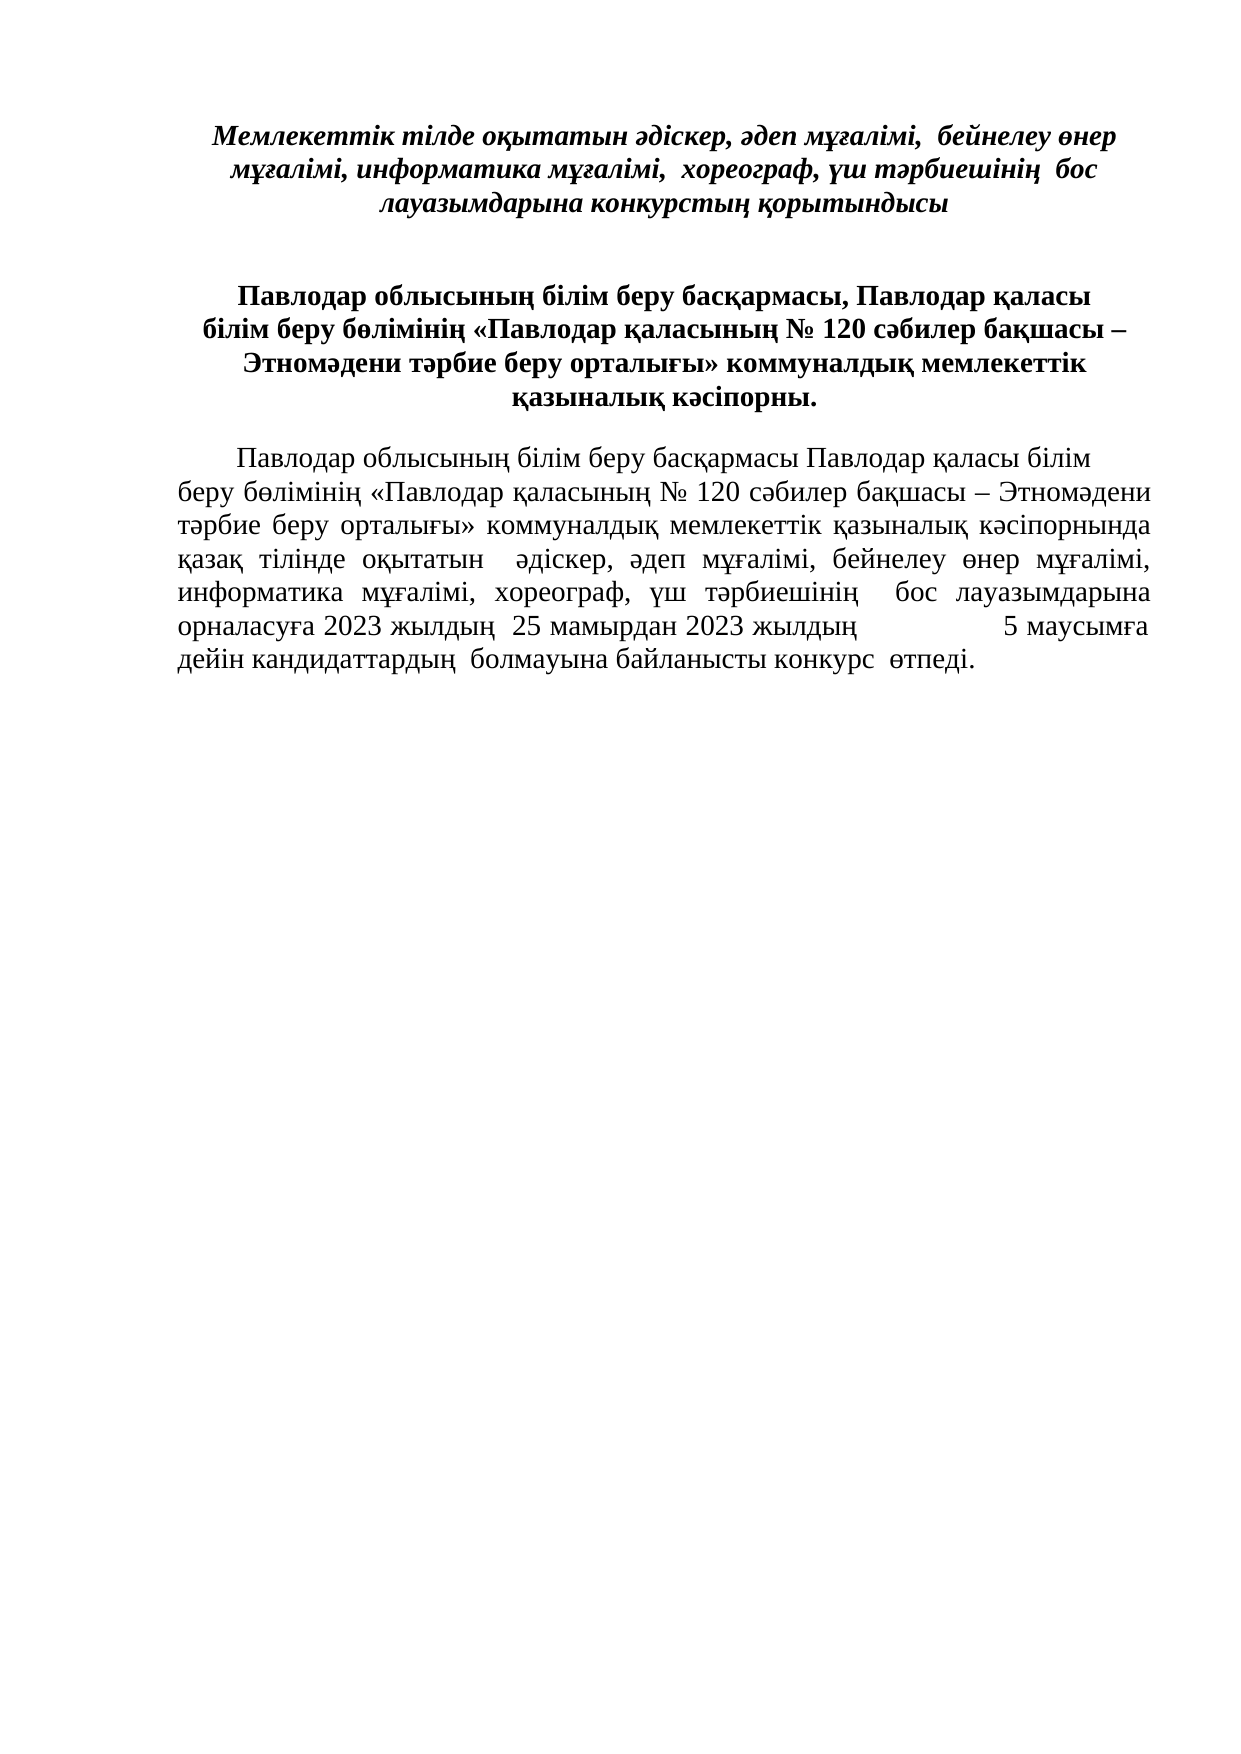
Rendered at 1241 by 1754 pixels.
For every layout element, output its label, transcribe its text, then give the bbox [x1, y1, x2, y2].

text Павлодар облысының білім беру басқармасы, Павлодар қаласы [177, 278, 1152, 312]
text білім беру бөлімінің «Павлодар қаласының № 120 сәбилер бақшасы – Этномәдени тәрбие беру орталығы» коммуналдық мемлекеттік қазыналық кәсіпорны. [177, 312, 1152, 412]
text Мемлекеттік тілде оқытатын әдіскер, әдеп мұғалімі, бейнелеу өнер мұғалімі, информатика мұғалімі, хореограф, үш тәрбиешінің бос лауазымдарына конкурстың қорытындысы [177, 118, 1152, 219]
text беру бөлімінің «Павлодар қаласының № 120 сәбилер бақшасы – Этномәдени тәрбие беру орталығы» коммуналдық мемлекеттік қазыналық кәсіпорнында қазақ тілінде оқытатын әдіскер, әдеп мұғалімі, бейнелеу өнер мұғалімі, информатика мұғалімі, хореограф, үш тәрбиешінің бос лауазымдарына орналасуға 2023 жылдың 25 мамырдан 2023 жылдың 5 маусымға дейін кандидаттардың болмауына байланысты конкурс өтпеді. [177, 474, 1152, 675]
text Павлодар облысының білім беру басқармасы Павлодар қаласы білім [177, 440, 1152, 474]
